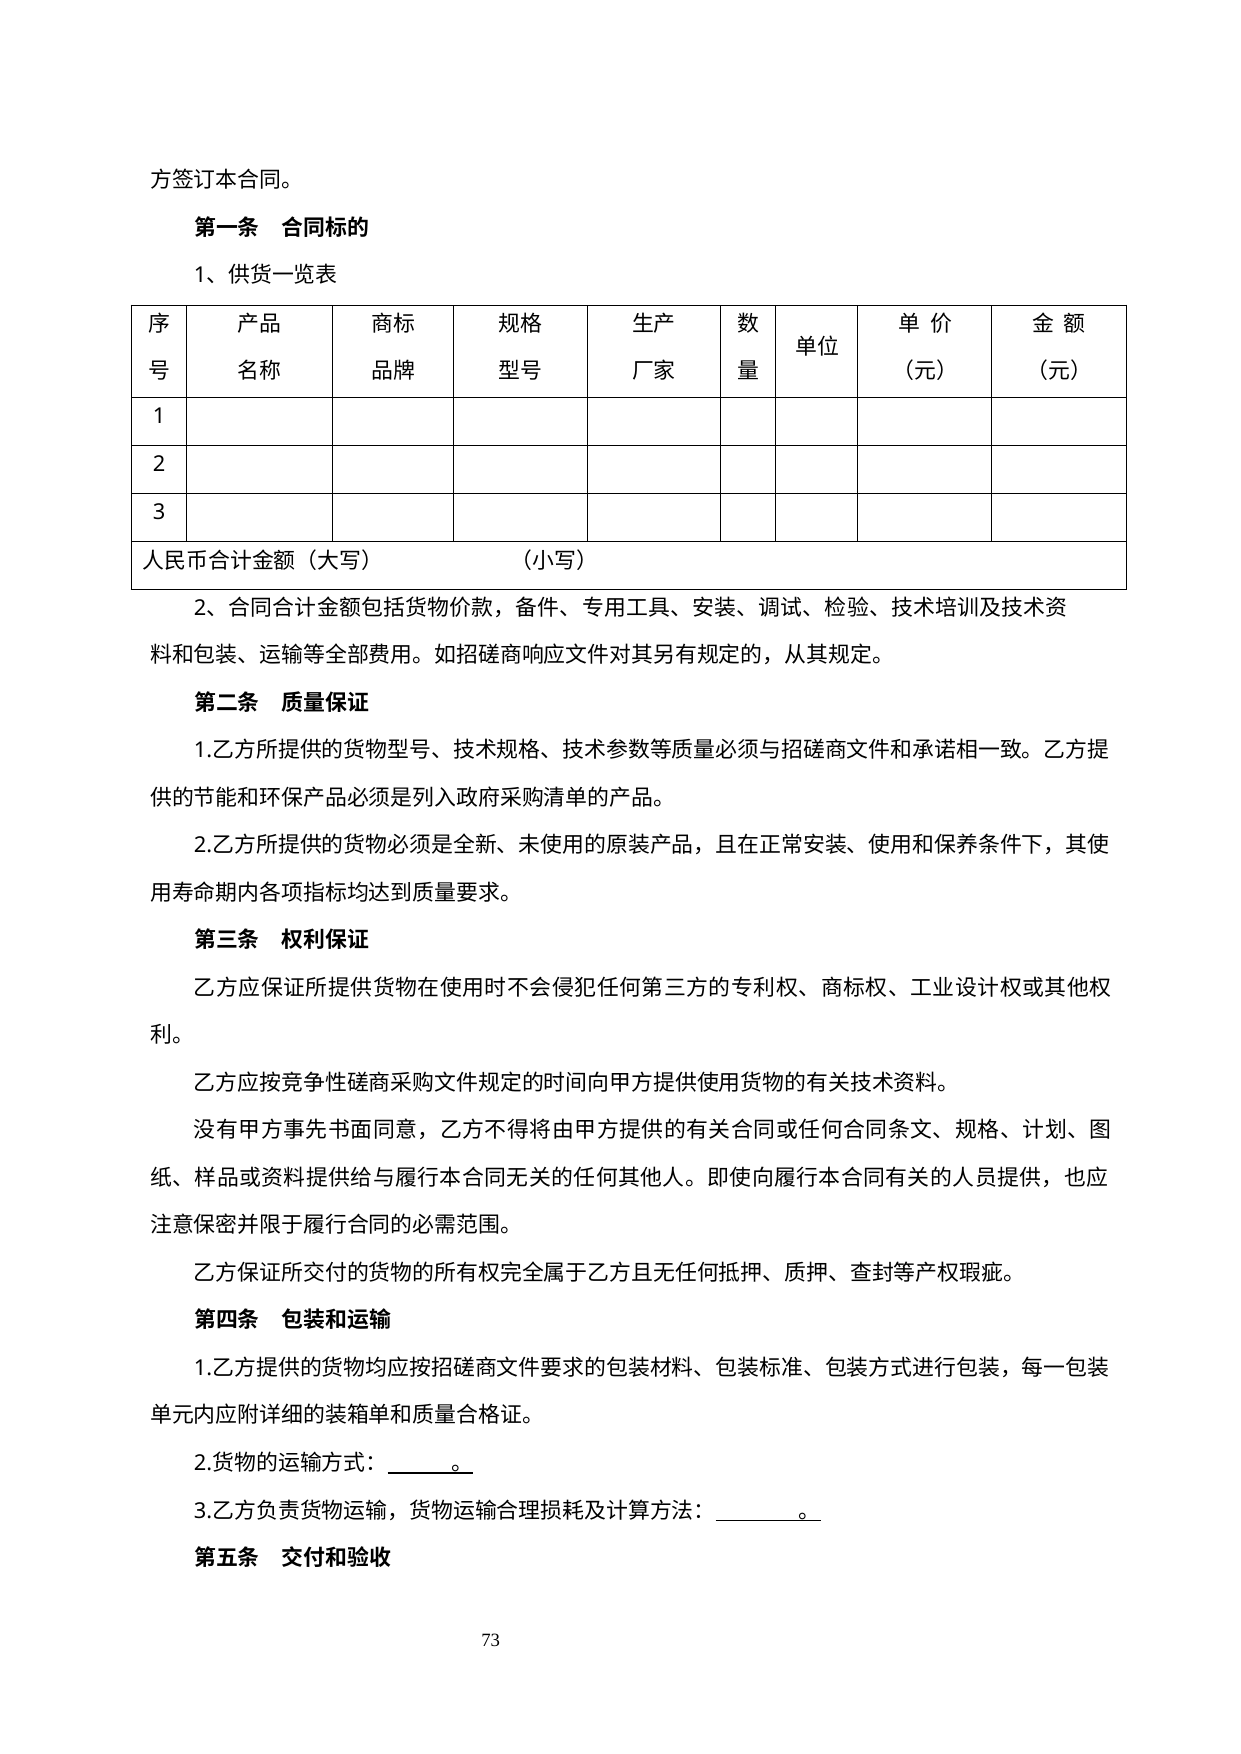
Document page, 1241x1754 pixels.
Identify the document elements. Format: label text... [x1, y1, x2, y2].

table_header 商标 品牌 [333, 306, 453, 397]
table_cell 2 [132, 446, 186, 493]
table_cell [333, 398, 453, 445]
table_cell [454, 494, 587, 541]
table_cell 人民币合计金额（大写） （小写） [132, 542, 1126, 588]
text 2、合同合计金额包括货物价款，备件、专用工具、安装、调试、检验、技术培训及技术资料和包装、运输等全部费用。如招磋商响应文件对其另有规定的，从其规定。 [150, 590, 1068, 669]
table_cell [858, 446, 991, 493]
table_cell [721, 446, 775, 493]
table_cell [187, 446, 332, 493]
table_header 数 量 [721, 306, 775, 397]
table_cell [588, 494, 720, 541]
table_cell [721, 494, 775, 541]
table_cell [588, 398, 720, 445]
text 没有甲方事先书面同意，乙方不得将由甲方提供的有关合同或任何合同条文、规格、计划、图纸、样品或资料提供给与履行本合同无关的任何其他人。即使向履行本合同有关的人员提供，也应注意保密并限于履行合同的必需范围。 [150, 1112, 1112, 1239]
table_cell [992, 494, 1126, 541]
table_cell [454, 446, 587, 493]
table_cell [992, 446, 1126, 493]
table_header 金 额 （元） [992, 306, 1126, 397]
table_cell [187, 494, 332, 541]
table_header 单位 [776, 306, 857, 397]
text 乙方应按竞争性磋商采购文件规定的时间向甲方提供使用货物的有关技术资料。 [150, 1065, 1112, 1097]
text 2.货物的运输方式： 。 [150, 1445, 1112, 1477]
table_cell [776, 398, 857, 445]
table_cell [858, 494, 991, 541]
text 2.乙方所提供的货物必须是全新、未使用的原装产品，且在正常安装、使用和保养条件下，其使用寿命期内各项指标均达到质量要求。 [150, 827, 1112, 907]
table_cell 3 [132, 494, 186, 541]
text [150, 162, 1112, 194]
table_header 产品 名称 [187, 306, 332, 397]
table_cell [776, 494, 857, 541]
table_cell [776, 446, 857, 493]
text 1.乙方所提供的货物型号、技术规格、技术参数等质量必须与招磋商文件和承诺相一致。乙方提供的节能和环保产品必须是列入政府采购清单的产品。 [150, 732, 1112, 811]
table_cell [454, 398, 587, 445]
table_cell [588, 446, 720, 493]
text 1.乙方提供的货物均应按招磋商文件要求的包装材料、包装标准、包装方式进行包装，每一包装单元内应附详细的装箱单和质量合格证。 [150, 1350, 1112, 1429]
table_header 序号 [132, 306, 186, 397]
table_cell 1 [132, 398, 186, 445]
table_header 生产 厂家 [588, 306, 720, 397]
text 3.乙方负责货物运输，货物运输合理损耗及计算方法： 。 [150, 1493, 1112, 1524]
text 第四条 包装和运输 [150, 1302, 1112, 1334]
text 第一条 合同标的 [150, 209, 1112, 241]
table_cell [992, 398, 1126, 445]
text 第五条 交付和验收 [150, 1540, 1112, 1572]
text 1、供货一览表 [150, 257, 1112, 289]
table_header 规格 型号 [454, 306, 587, 397]
table_cell [721, 398, 775, 445]
text 乙方保证所交付的货物的所有权完全属于乙方且无任何抵押、质押、查封等产权瑕疵。 [150, 1255, 1112, 1287]
text 第二条 质量保证 [150, 685, 1112, 716]
text 第三条 权利保证 [150, 922, 1112, 954]
table_cell [187, 398, 332, 445]
table_cell [333, 446, 453, 493]
table_cell [858, 398, 991, 445]
table_header 单 价 （元） [858, 306, 991, 397]
table_cell [333, 494, 453, 541]
text 乙方应保证所提供货物在使用时不会侵犯任何第三方的专利权、商标权、工业设计权或其他权利。 [150, 970, 1112, 1049]
